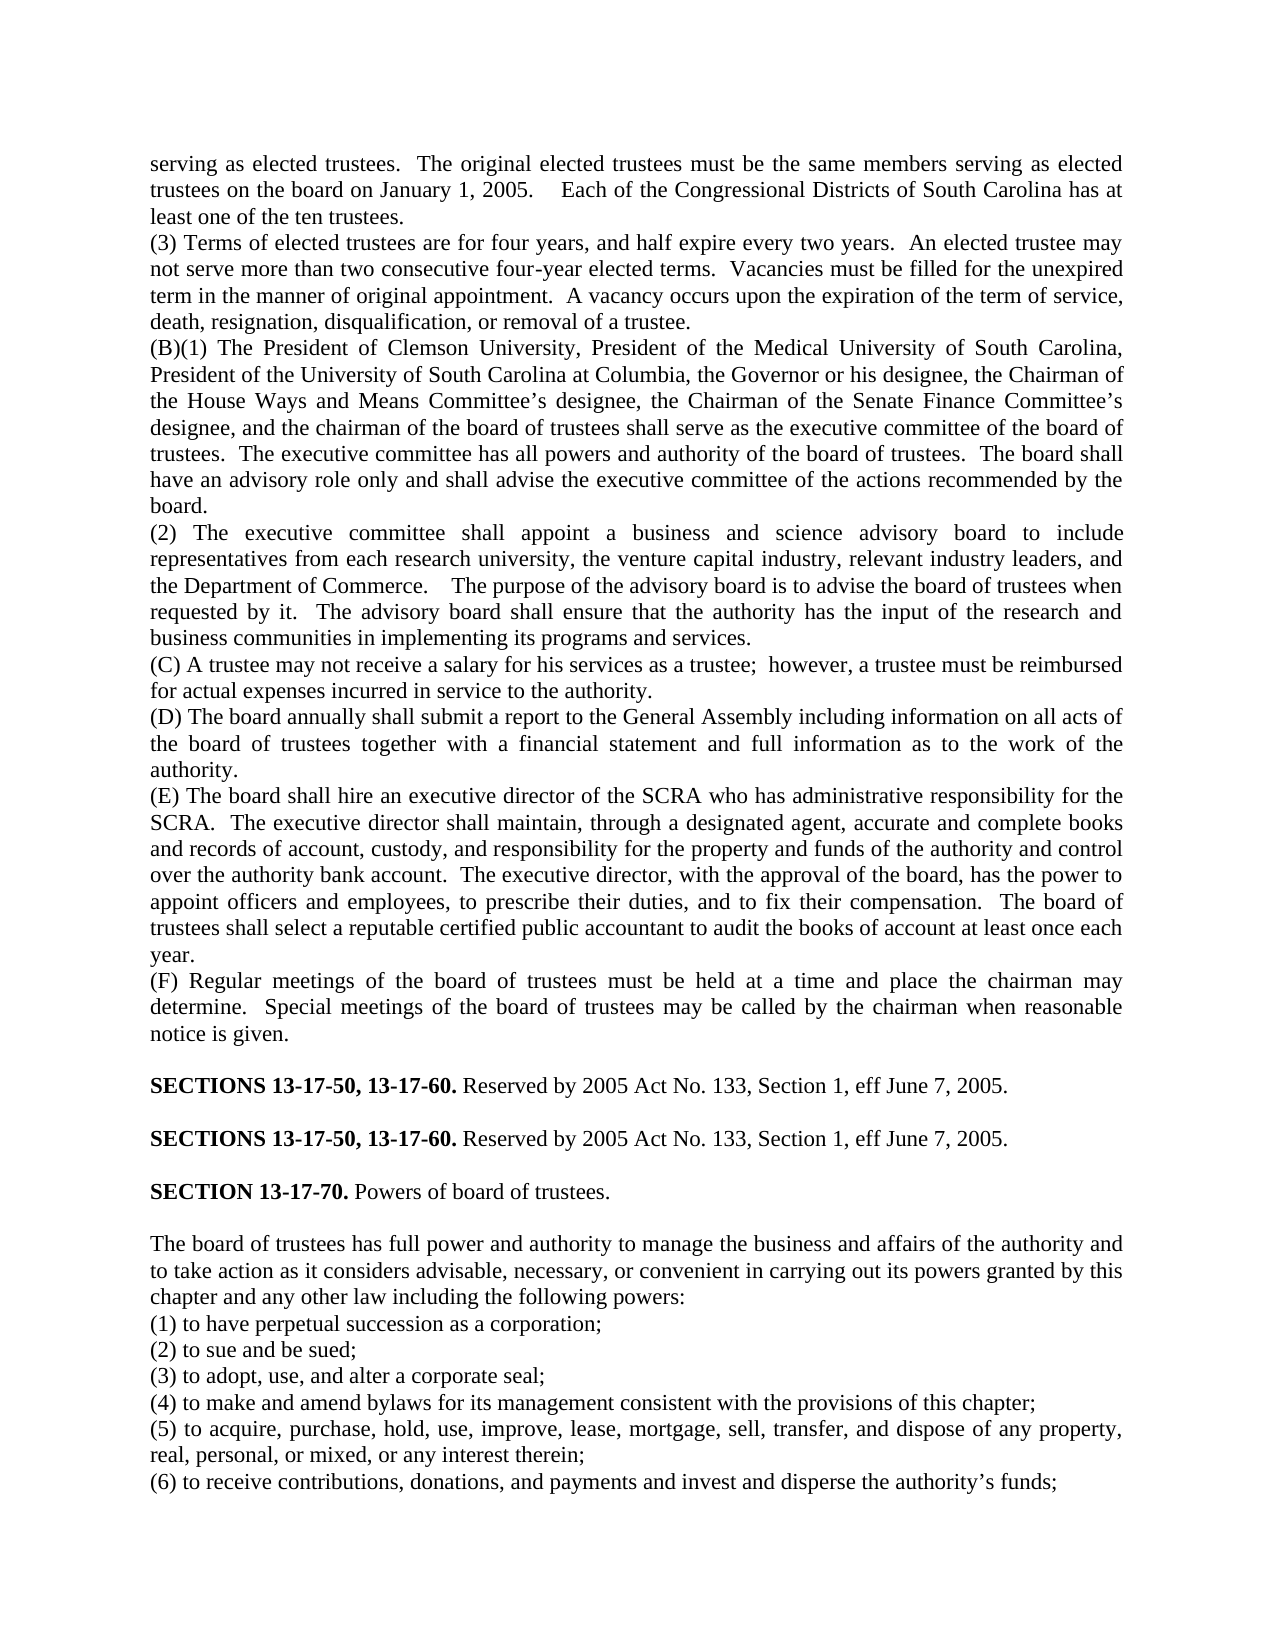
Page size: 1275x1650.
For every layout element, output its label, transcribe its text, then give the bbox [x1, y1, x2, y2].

text (D) The board annually shall submit a report to the General Assembly including information on all acts of the board of trustees together with a financial statement and full information as to the work of the authority. [150, 703, 1125, 782]
text SECTION 13-17-70. Powers of board of trustees. [150, 1178, 1125, 1204]
text (6) to receive contributions, donations, and payments and invest and disperse the authority’s funds; [150, 1468, 1125, 1494]
text SECTIONS 13-17-50, 13-17-60. Reserved by 2005 Act No. 133, Section 1, eff June 7, 2005. [150, 1125, 1125, 1151]
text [150, 150, 1125, 229]
text (1) to have perpetual succession as a corporation; [150, 1309, 1125, 1336]
text SECTIONS 13-17-50, 13-17-60. Reserved by 2005 Act No. 133, Section 1, eff June 7, 2005. [150, 1072, 1125, 1099]
text (F) Regular meetings of the board of trustees must be held at a time and place the chairman may determine. Special meetings of the board of trustees may be called by the chairman when reasonable notice is given. [150, 967, 1125, 1046]
text (2) to sue and be sued; [150, 1336, 1125, 1362]
text (4) to make and amend bylaws for its management consistent with the provisions of this chapter; [150, 1389, 1125, 1415]
text (5) to acquire, purchase, hold, use, improve, lease, mortgage, sell, transfer, and dispose of any property, real, personal, or mixed, or any interest therein; [150, 1415, 1125, 1468]
text (C) A trustee may not receive a salary for his services as a trustee; however, a trustee must be reimbursed for actual expenses incurred in service to the authority. [150, 651, 1125, 703]
text (3) to adopt, use, and alter a corporate seal; [150, 1362, 1125, 1389]
text The board of trustees has full power and authority to manage the business and affairs of the authority and to take action as it considers advisable, necessary, or convenient in carrying out its powers granted by this chapter and any other law including the following powers: [150, 1231, 1125, 1309]
text (2) The executive committee shall appoint a business and science advisory board to include representatives from each research university, the venture capital industry, relevant industry leaders, and the Department of Commerce. The purpose of the advisory board is to advise the board of trustees when requested by it. The advisory board shall ensure that the authority has the input of the research and business communities in implementing its programs and services. [150, 519, 1125, 651]
text (B)(1) The President of Clemson University, President of the Medical University of South Carolina, President of the University of South Carolina at Columbia, the Governor or his designee, the Chairman of the House Ways and Means Committee’s designee, the Chairman of the Senate Finance Committee’s designee, and the chairman of the board of trustees shall serve as the executive committee of the board of trustees. The executive committee has all powers and authority of the board of trustees. The board shall have an advisory role only and shall advise the executive committee of the actions recommended by the board. [150, 334, 1125, 519]
text (E) The board shall hire an executive director of the SCRA who has administrative responsibility for the SCRA. The executive director shall maintain, through a designated agent, accurate and complete books and records of account, custody, and responsibility for the property and funds of the authority and control over the authority bank account. The executive director, with the approval of the board, has the power to appoint officers and employees, to prescribe their duties, and to fix their compensation. The board of trustees shall select a reputable certified public accountant to audit the books of account at least once each year. [150, 782, 1125, 967]
text (3) Terms of elected trustees are for four years, and half expire every two years. An elected trustee may not serve more than two consecutive four-year elected terms. Vacancies must be filled for the unexpired term in the manner of original appointment. A vacancy occurs upon the expiration of the term of service, death, resignation, disqualification, or removal of a trustee. [150, 229, 1125, 334]
